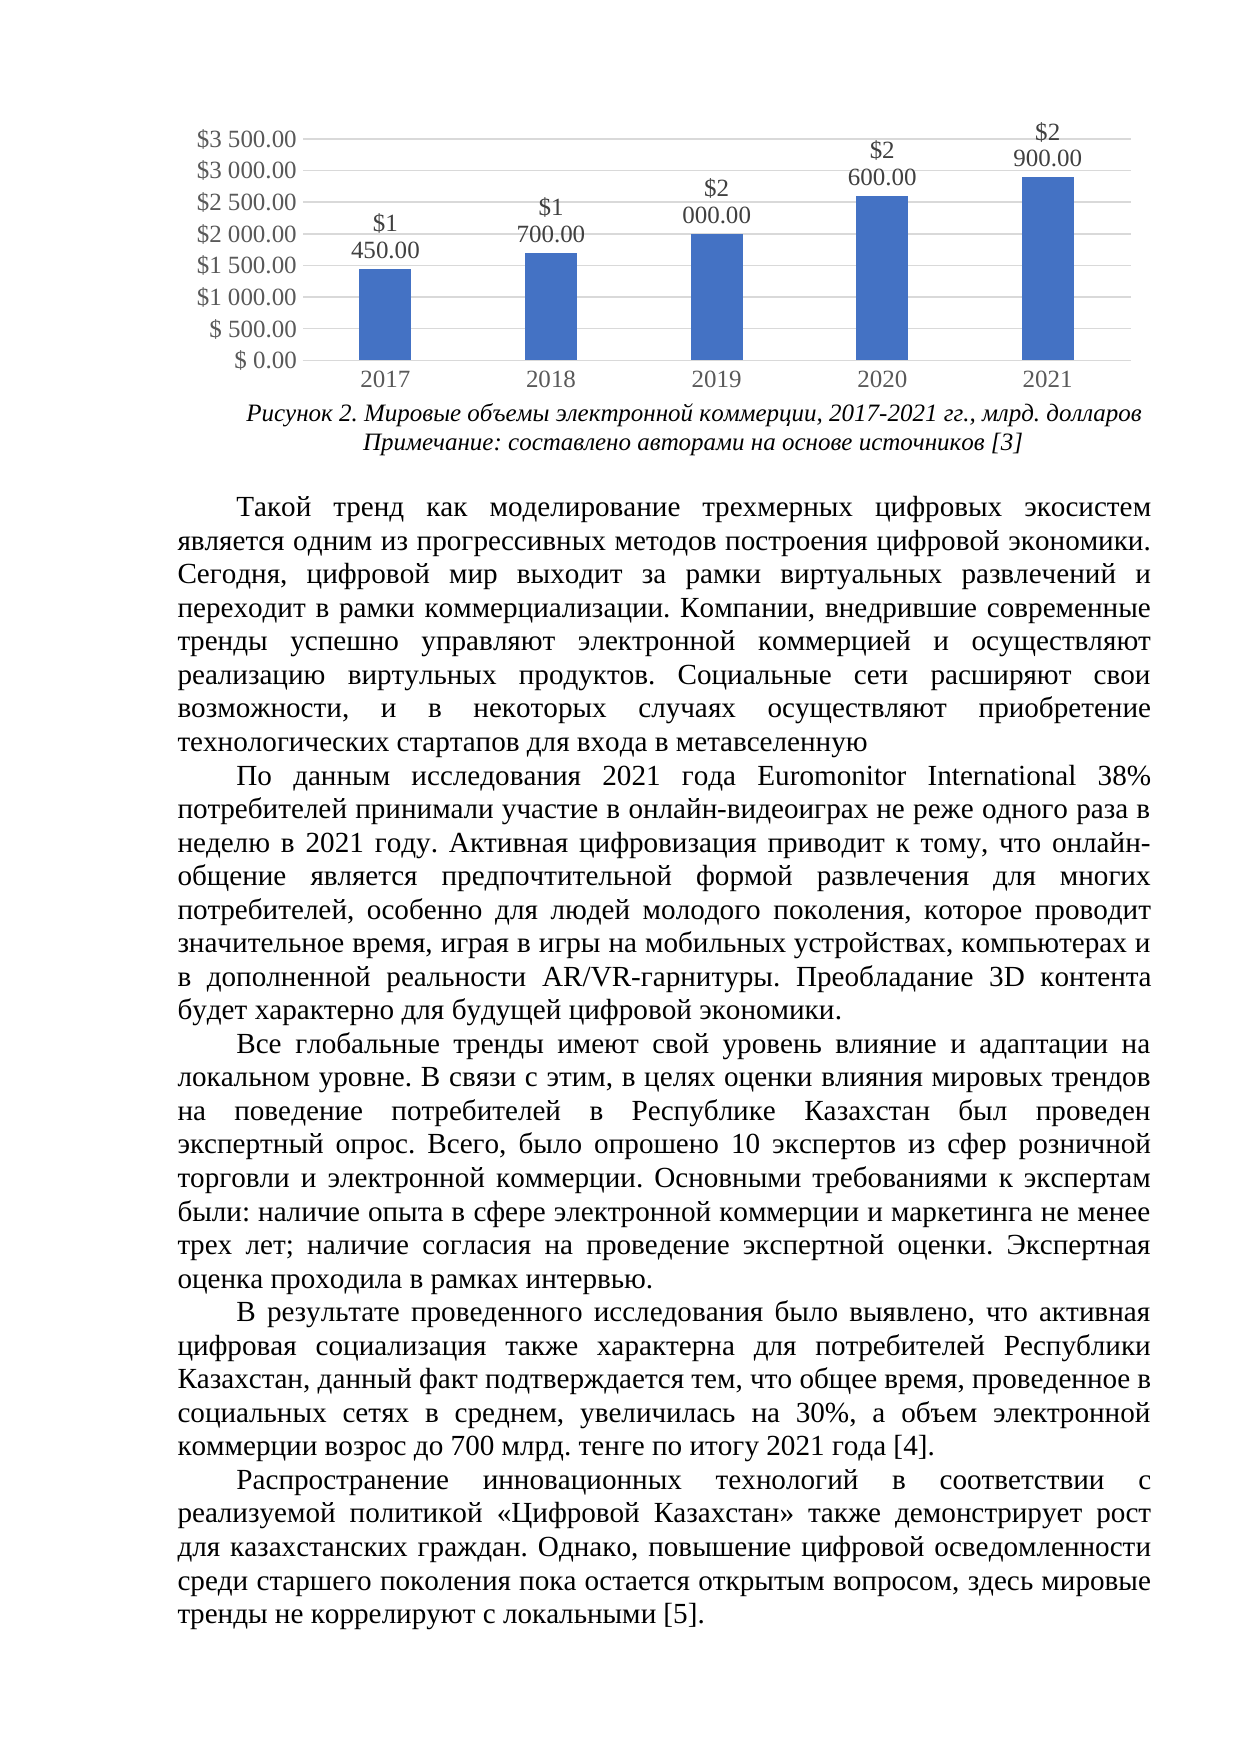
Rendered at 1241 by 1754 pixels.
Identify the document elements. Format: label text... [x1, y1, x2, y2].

text Примечание: составлено авторами на основе источников [3] [177, 427, 1152, 456]
text Рисунок 2. Мировые объемы электронной коммерции, 2017-2021 гг., млрд. долларов [177, 398, 1152, 427]
text Распространение инновационных технологий в соответствии с реализуемой политикой «Цифровой Казахстан» также демонстрирует рост для казахстанских граждан. Однако, повышение цифровой осведомленности среди старшего поколения пока остается открытым вопросом, здесь мировые тренды не коррелируют с локальными [5]. [177, 1462, 1152, 1630]
text В результате проведенного исследования было выявлено, что активная цифровая социализация также характерна для потребителей Республики Казахстан, данный факт подтверждается тем, что общее время, проведенное в социальных сетях в среднем, увеличилась на 30%, а объем электронной коммерции возрос до 700 млрд. тенге по итогу 2021 года [4]. [177, 1294, 1152, 1462]
text Такой тренд как моделирование трехмерных цифровых экосистем является одним из прогрессивных методов построения цифровой экономики. Сегодня, цифровой мир выходит за рамки виртуальных развлечений и переходит в рамки коммерциализации. Компании, внедрившие современные тренды успешно управляют электронной коммерцией и осуществляют реализацию виртульных продуктов. Социальные сети расширяют свои возможности, и в некоторых случаях осуществляют приобретение технологических стартапов для входа в метавселенную [177, 489, 1152, 758]
text Все глобальные тренды имеют свой уровень влияние и адаптации на локальном уровне. В связи с этим, в целях оценки влияния мировых трендов на поведение потребителей в Республике Казахстан был проведен экспертный опрос. Всего, было опрошено 10 экспертов из сфер розничной торговли и электронной коммерции. Основными требованиями к экспертам были: наличие опыта в сфере электронной коммерции и маркетинга не менее трех лет; наличие согласия на проведение экспертной оценки. Экспертная оценка проходила в рамках интервью. [177, 1026, 1152, 1294]
text По данным исследования 2021 года Euromonitor International 38% потребителей принимали участие в онлайн-видеоиграх не реже одного раза в неделю в 2021 году. Активная цифровизация приводит к тому, что онлайн-общение является предпочтительной формой развлечения для многих потребителей, особенно для людей молодого поколения, которое проводит значительное время, играя в игры на мобильных устройствах, компьютерах и в дополненной реальности AR/VR-гарнитуры. Преобладание 3D контента будет характерно для будущей цифровой экономики. [177, 758, 1152, 1026]
